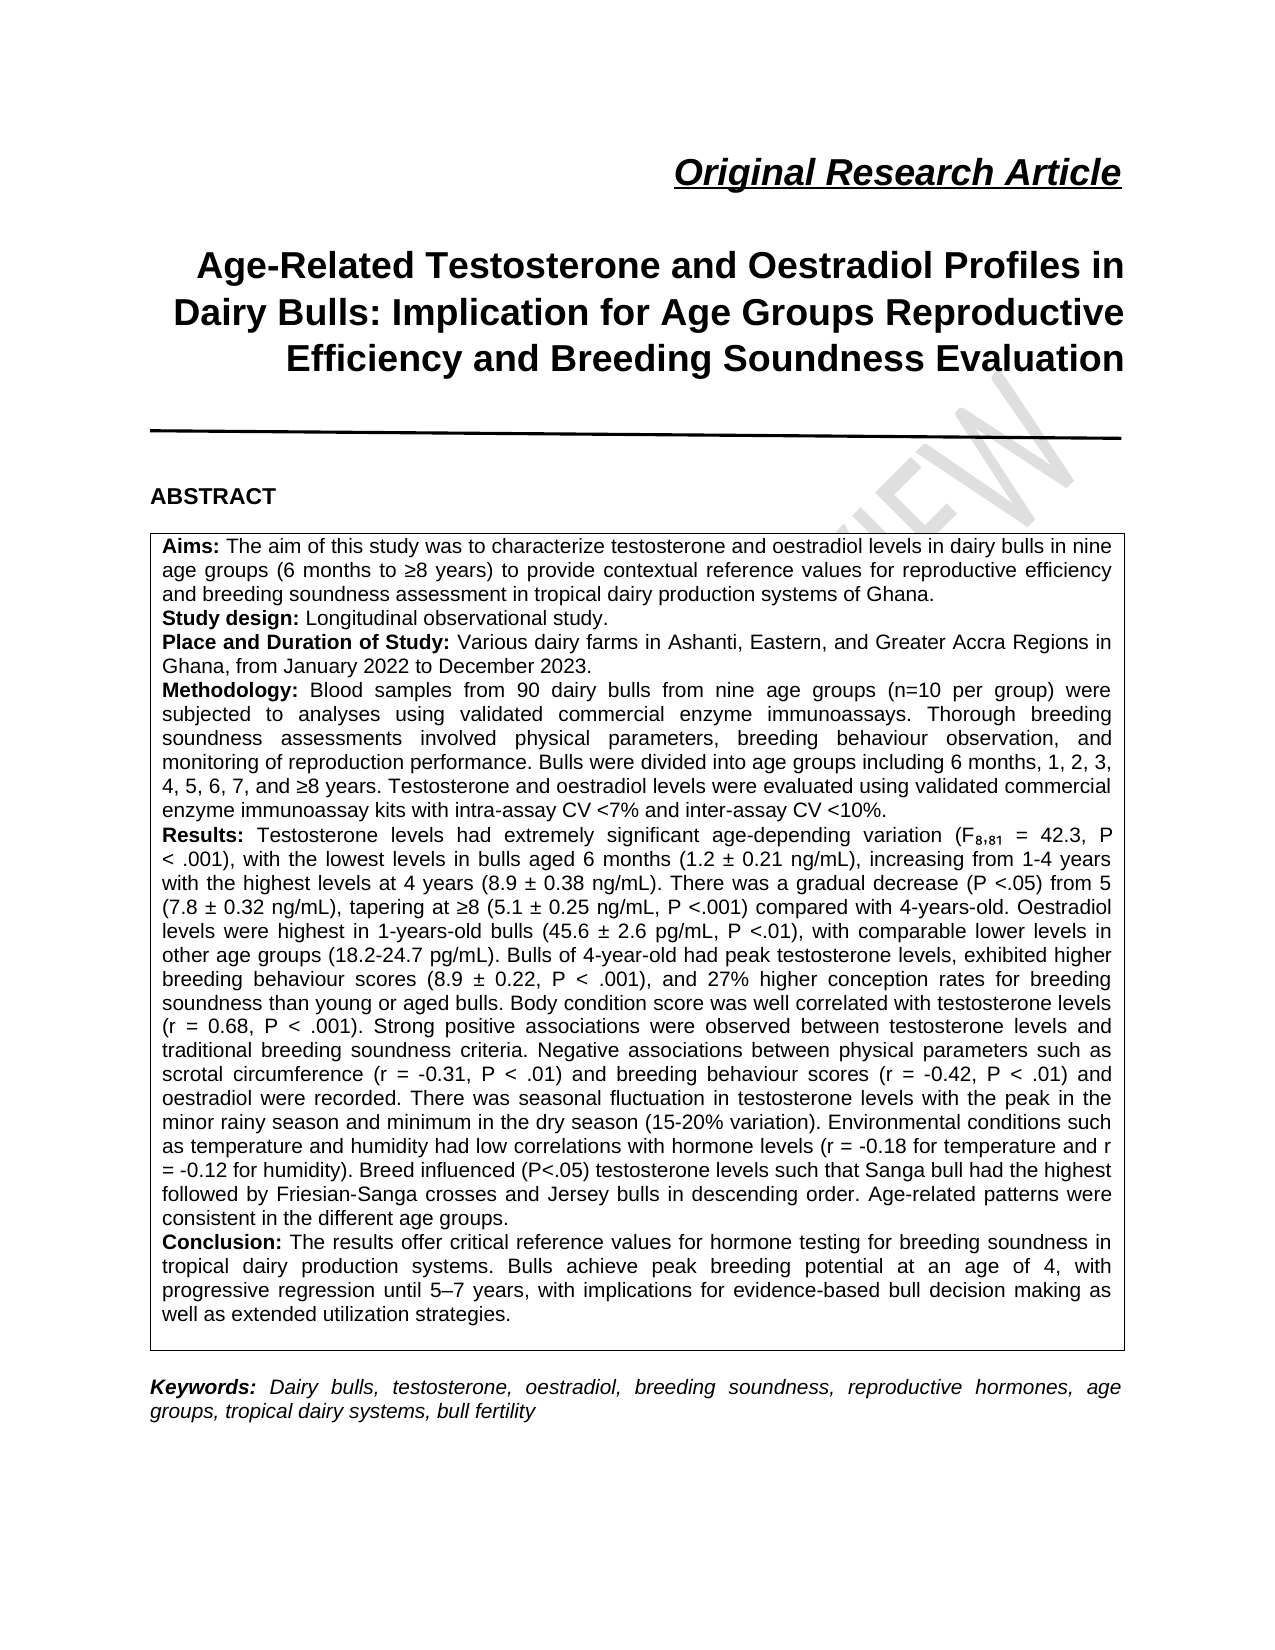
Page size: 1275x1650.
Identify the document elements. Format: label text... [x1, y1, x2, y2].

table_header Aims: The aim of this study was to characterize testosterone and oestradiol levels in dairy bulls in nine age groups (6 months to ≥8 years) to provide contextual reference values for reproductive efficiency and breeding soundness assessment in tropical dairy production systems of Ghana. Study design: Longitudinal observational study. Place and Duration of Study: Various dairy farms in Ashanti, Eastern, and Greater Accra Regions in Ghana, from January 2022 to December 2023. Methodology: Blood samples from 90 dairy bulls from nine age groups (n=10 per group) were subjected to analyses using validated commercial enzyme immunoassays. Thorough breeding soundness assessments involved physical parameters, breeding behaviour observation, and monitoring of reproduction performance. Bulls were divided into age groups including 6 months, 1, 2, 3, 4, 5, 6, 7, and ≥8 years. Testosterone and oestradiol levels were evaluated using validated commercial enzyme immunoassay kits with intra-assay CV <7% and inter-assay CV <10%. Results: Testosterone levels had extremely significant age-depending variation (F₈,₈₁ = 42.3, P < .001), with the lowest levels in bulls aged 6 months (1.2 ± 0.21 ng/mL), increasing from 1-4 years with the highest levels at 4 years (8.9 ± 0.38 ng/mL). There was a gradual decrease (P <.05) from 5 (7.8 ± 0.32 ng/mL), tapering at ≥8 (5.1 ± 0.25 ng/mL, P <.001) compared with 4-years-old. Oestradiol levels were highest in 1-years-old bulls (45.6 ± 2.6 pg/mL, P <.01), with comparable lower levels in other age groups (18.2-24.7 pg/mL). Bulls of 4-year-old had peak testosterone levels, exhibited higher breeding behaviour scores (8.9 ± 0.22, P < .001), and 27% higher conception rates for breeding soundness than young or aged bulls. Body condition score was well correlated with testosterone levels (r = 0.68, P < .001). Strong positive associations were observed between testosterone levels and traditional breeding soundness criteria. Negative associations between physical parameters such as scrotal circumference (r = -0.31, P < .01) and breeding behaviour scores (r = -0.42, P < .01) and oestradiol were recorded. There was seasonal fluctuation in testosterone levels with the peak in the minor rainy season and minimum in the dry season (15-20% variation). Environmental conditions such as temperature and humidity had low correlations with hormone levels (r = -0.18 for temperature and r = -0.12 for humidity). Breed influenced (P<.05) testosterone levels such that Sanga bull had the highest followed by Friesian-Sanga crosses and Jersey bulls in descending order. Age-related patterns were consistent in the different age groups. Conclusion: The results offer critical reference values for hormone testing for breeding soundness in tropical dairy production systems. Bulls achieve peak breeding potential at an age of 4, with progressive regression until 5–7 years, with implications for evidence-based bull decision making as well as extended utilization strategies. [151, 534, 1124, 1350]
subtitle ABSTRACT [150, 483, 1125, 509]
text Keywords: Dairy bulls, testosterone, oestradiol, breeding soundness, reproductive hormones, age groups, tropical dairy systems, bull fertility [150, 1375, 1125, 1423]
text Original Research Article [150, 150, 1125, 193]
text Age-Related Testosterone and Oestradiol Profiles in Dairy Bulls: Implication for Age Groups Reproductive Efficiency and Breeding Soundness Evaluation [150, 243, 1125, 379]
